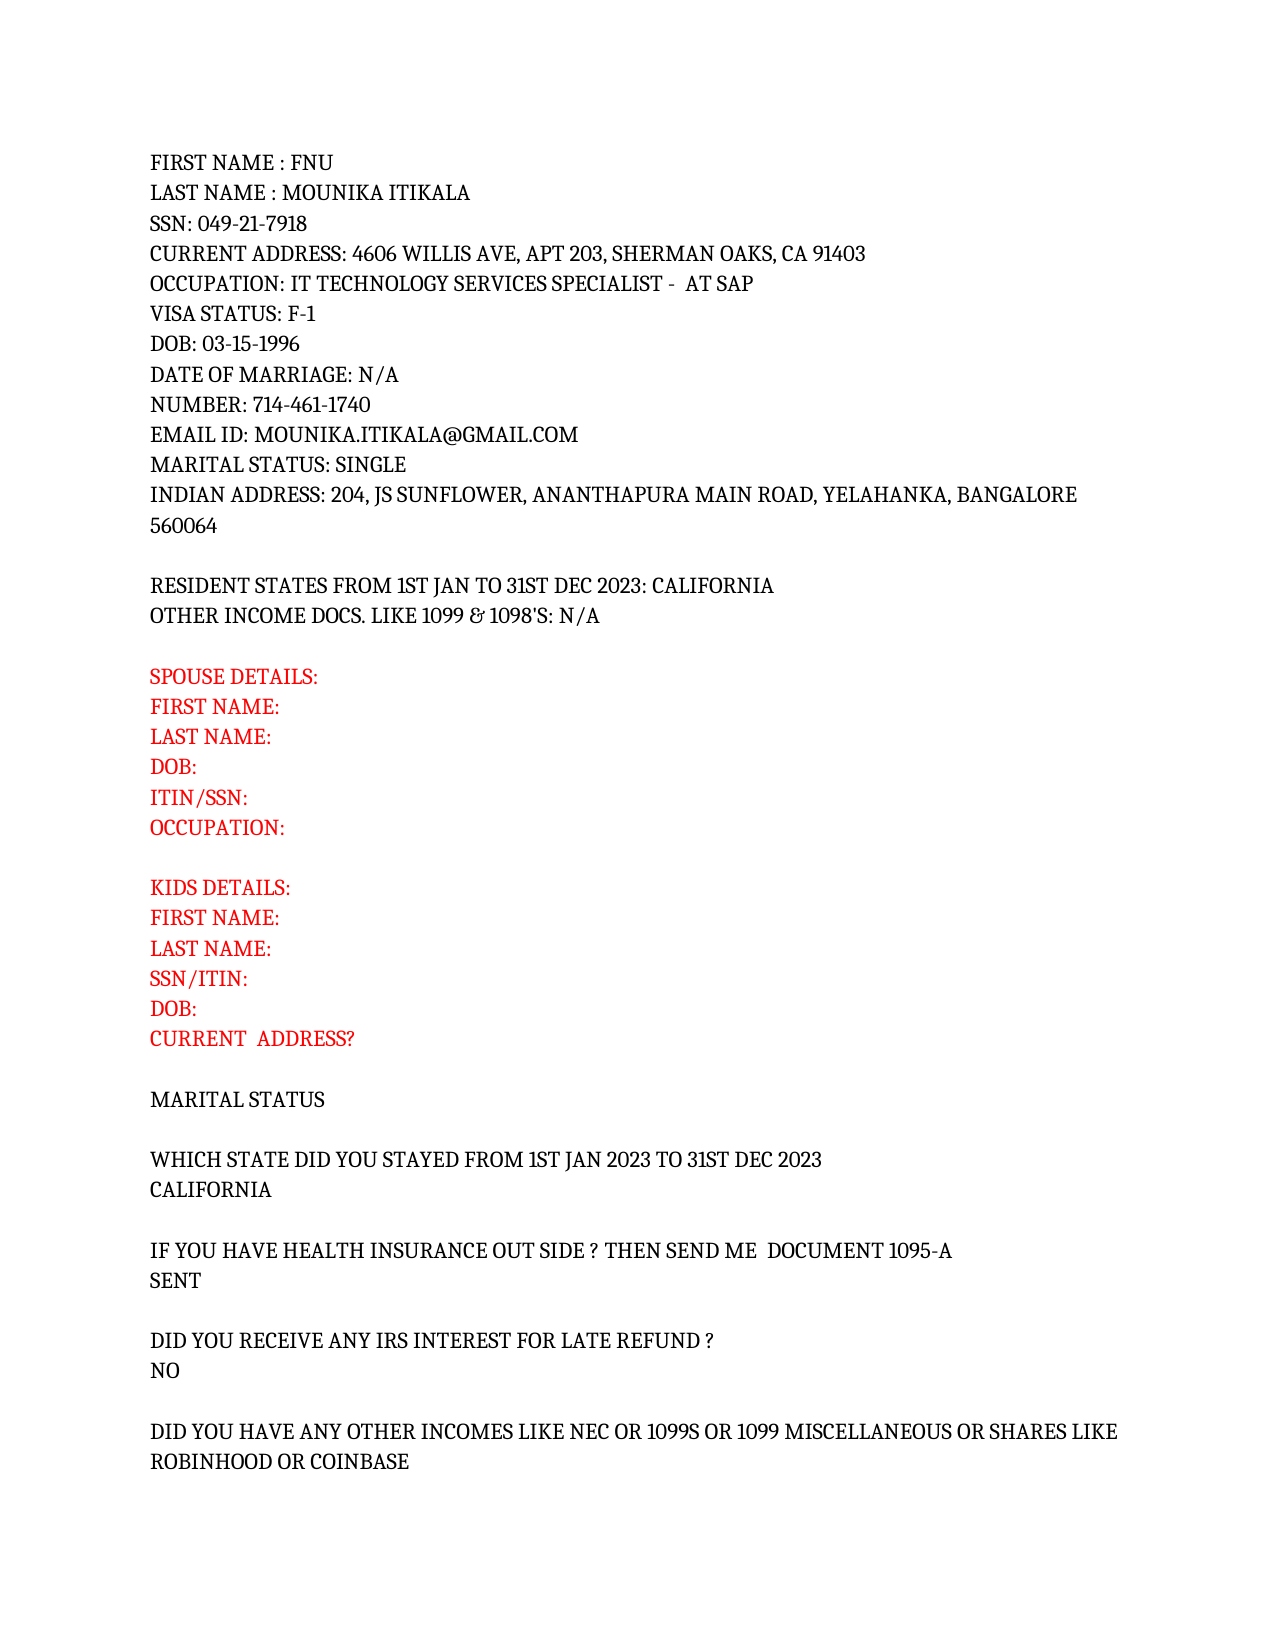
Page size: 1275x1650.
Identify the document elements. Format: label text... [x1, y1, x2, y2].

text DATE OF MARRIAGE: N/A [150, 361, 1125, 388]
text VISA STATUS: F-1 [150, 301, 1125, 327]
text DID YOU HAVE ANY OTHER INCOMES LIKE NEC OR 1099S OR 1099 MISCELLANEOUS OR SHARES LIKE ROBINHOOD OR COINBASE [150, 1419, 1125, 1475]
text SSN: 049-21-7918 [150, 210, 1125, 237]
text DOB: [150, 754, 1125, 781]
text FIRST NAME: [150, 905, 1125, 932]
text SENT [150, 1268, 1125, 1294]
text LAST NAME: [150, 935, 1125, 962]
text DOB: 03-15-1996 [150, 331, 1125, 358]
text KIDS DETAILS: [150, 875, 1125, 901]
text OCCUPATION: [150, 814, 1125, 841]
text OCCUPATION: IT TECHNOLOGY SERVICES SPECIALIST - AT SAP [150, 271, 1125, 297]
text MARITAL STATUS: SINGLE [150, 452, 1125, 478]
text SSN/ITIN: [150, 966, 1125, 992]
text LAST NAME: [150, 724, 1125, 750]
text CALIFORNIA [150, 1177, 1125, 1203]
text EMAIL ID: MOUNIKA.ITIKALA@GMAIL.COM [150, 422, 1125, 448]
text DOB: [150, 996, 1125, 1022]
text NUMBER: 714-461-1740 [150, 392, 1125, 418]
text INDIAN ADDRESS: 204, JS SUNFLOWER, ANANTHAPURA MAIN ROAD, YELAHANKA, BANGALORE 560064 [150, 482, 1125, 539]
text LAST NAME : MOUNIKA ITIKALA [150, 180, 1125, 207]
text SPOUSE DETAILS: [150, 663, 1125, 690]
text FIRST NAME : FNU [150, 150, 1125, 176]
text WHICH STATE DID YOU STAYED FROM 1ST JAN 2023 TO 31ST DEC 2023 [150, 1147, 1125, 1173]
text DID YOU RECEIVE ANY IRS INTEREST FOR LATE REFUND ? [150, 1328, 1125, 1354]
text RESIDENT STATES FROM 1ST JAN TO 31ST DEC 2023: CALIFORNIA [150, 573, 1125, 599]
text ITIN/SSN: [150, 784, 1125, 811]
text MARITAL STATUS [150, 1086, 1125, 1113]
text IF YOU HAVE HEALTH INSURANCE OUT SIDE ? THEN SEND ME DOCUMENT 1095-A [150, 1237, 1125, 1264]
text OTHER INCOME DOCS. LIKE 1099 & 1098'S: N/A [150, 603, 1125, 629]
text CURRENT ADDRESS: 4606 WILLIS AVE, APT 203, SHERMAN OAKS, CA 91403 [150, 241, 1125, 267]
text CURRENT ADDRESS? [150, 1026, 1125, 1052]
text FIRST NAME: [150, 694, 1125, 720]
text NO [150, 1358, 1125, 1385]
